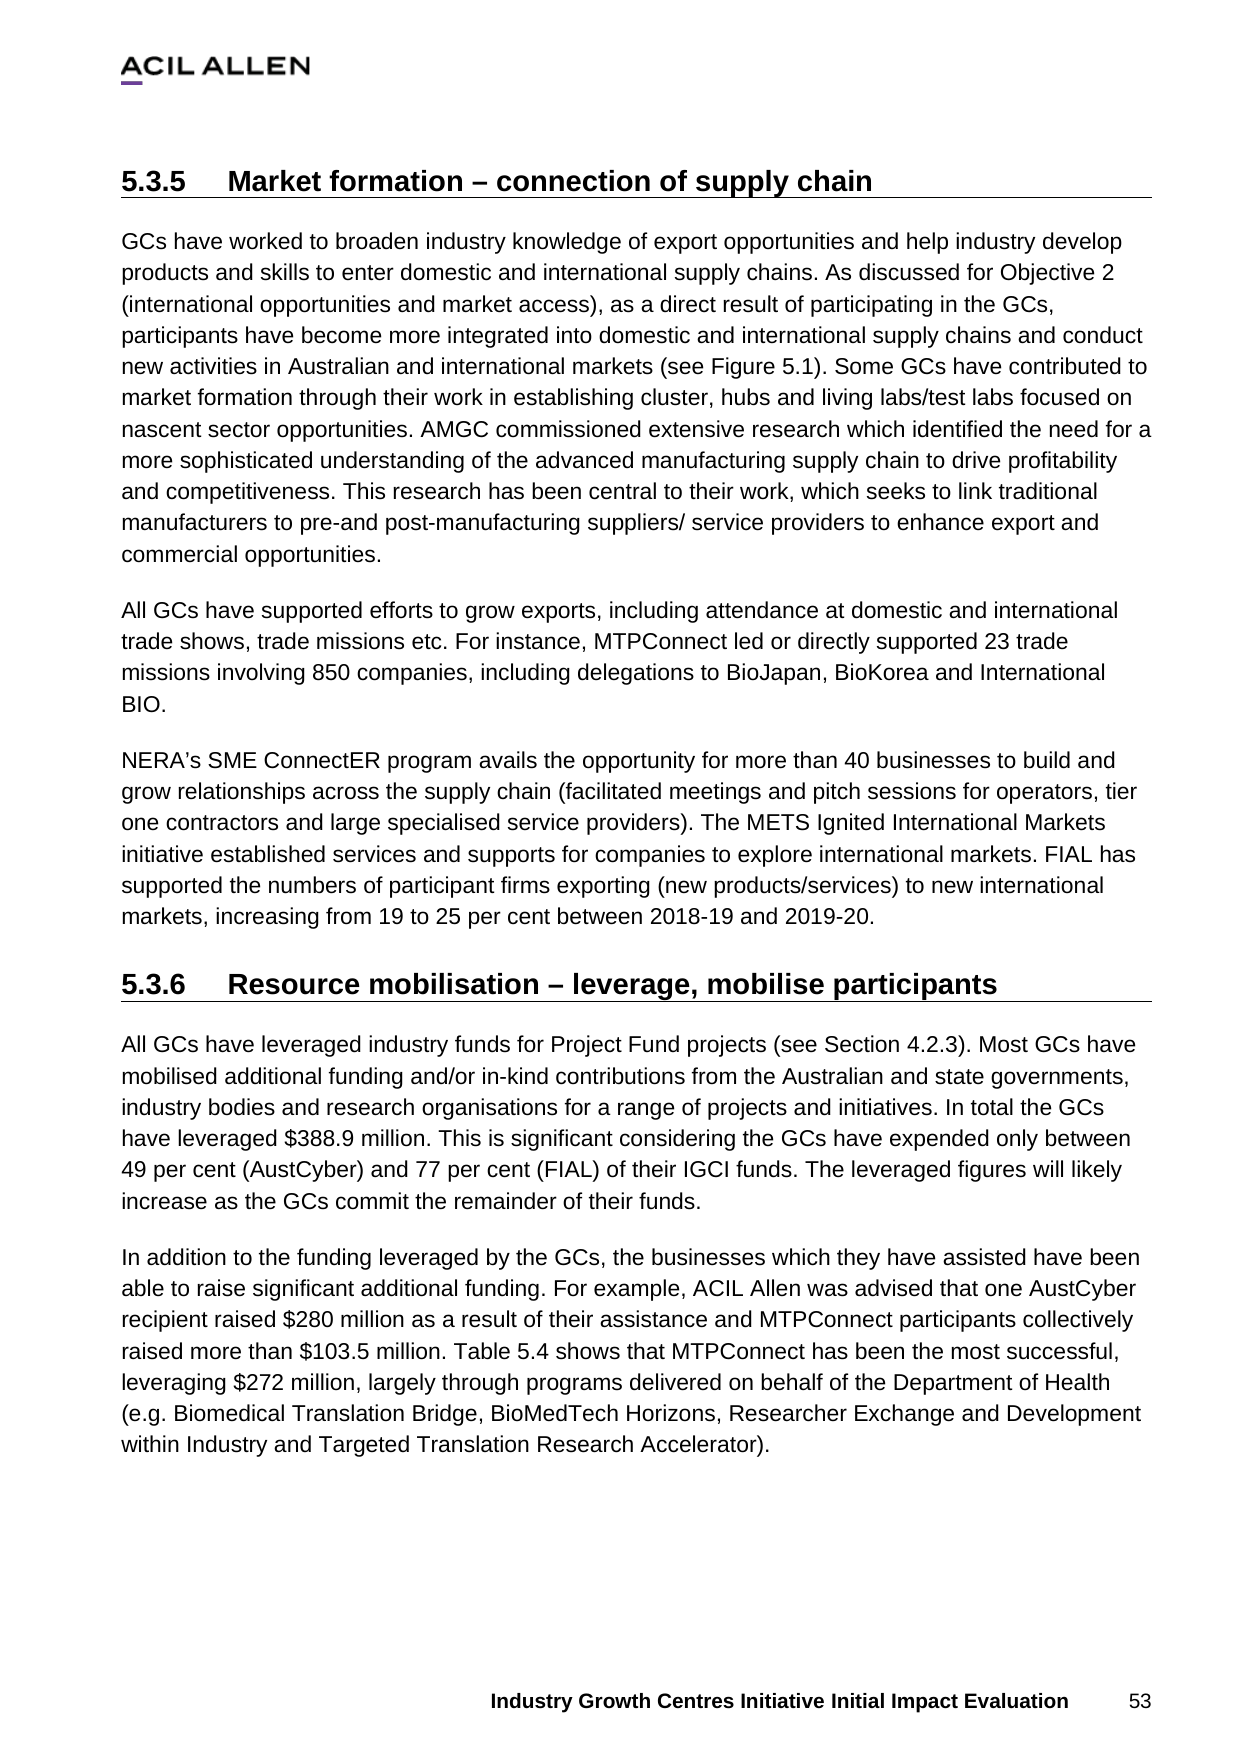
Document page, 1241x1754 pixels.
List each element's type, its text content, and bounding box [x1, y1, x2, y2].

subtitle Market formation – connection of supply chain [121, 164, 1152, 197]
subtitle Resource mobilisation – leverage, mobilise participants [121, 967, 1152, 1001]
text In addition to the funding leveraged by the GCs, the businesses which they have assisted have been able to raise significant additional funding. For example, ACIL Allen was advised that one AustCyber recipient raised $280 million as a result of their assistance and MTPConnect participants collectively raised more than $103.5 million. Table 5.4 shows that MTPConnect has been the most successful, leveraging $272 million, largely through programs delivered on behalf of the Department of Health (e.g. Biomedical Translation Bridge, BioMedTech Horizons, Researcher Exchange and Development within Industry and Targeted Translation Research Accelerator). [121, 1239, 1152, 1458]
text All GCs have supported efforts to grow exports, including attendance at domestic and international trade shows, trade missions etc. For instance, MTPConnect led or directly supported 23 trade missions involving 850 companies, including delegations to BioJapan, BioKorea and International BIO. [121, 592, 1152, 717]
picture [121, 56, 310, 85]
text GCs have worked to broaden industry knowledge of export opportunities and help industry develop products and skills to enter domestic and international supply chains. As discussed for Objective 2 (international opportunities and market access), as a direct result of participating in the GCs, participants have become more integrated into domestic and international supply chains and conduct new activities in Australian and international markets (see Figure 5.1). Some GCs have contributed to market formation through their work in establishing cluster, hubs and living labs/test labs focused on nascent sector opportunities. AMGC commissioned extensive research which identified the need for a more sophisticated understanding of the advanced manufacturing supply chain to drive profitability and competitiveness. This research has been central to their work, which seeks to link traditional manufacturers to pre-and post-manufacturing suppliers/ service providers to enhance export and commercial opportunities. [121, 223, 1152, 567]
text NERA’s SME ConnectER program avails the opportunity for more than 40 businesses to build and grow relationships across the supply chain (facilitated meetings and pitch sessions for operators, tier one contractors and large specialised service providers). The METS Ignited International Markets initiative established services and supports for companies to explore international markets. FIAL has supported the numbers of participant firms exporting (new products/services) to new international markets, increasing from 19 to 25 per cent between 2018-19 and 2019-20. [121, 742, 1152, 929]
text All GCs have leveraged industry funds for Project Fund projects (see Section 4.2.3). Most GCs have mobilised additional funding and/or in-kind contributions from the Australian and state governments, industry bodies and research organisations for a range of projects and initiatives. In total the GCs have leveraged $388.9 million. This is significant considering the GCs have expended only between 49 per cent (AustCyber) and 77 per cent (FIAL) of their IGCI funds. The leveraged figures will likely increase as the GCs commit the remainder of their funds. [121, 1027, 1152, 1214]
